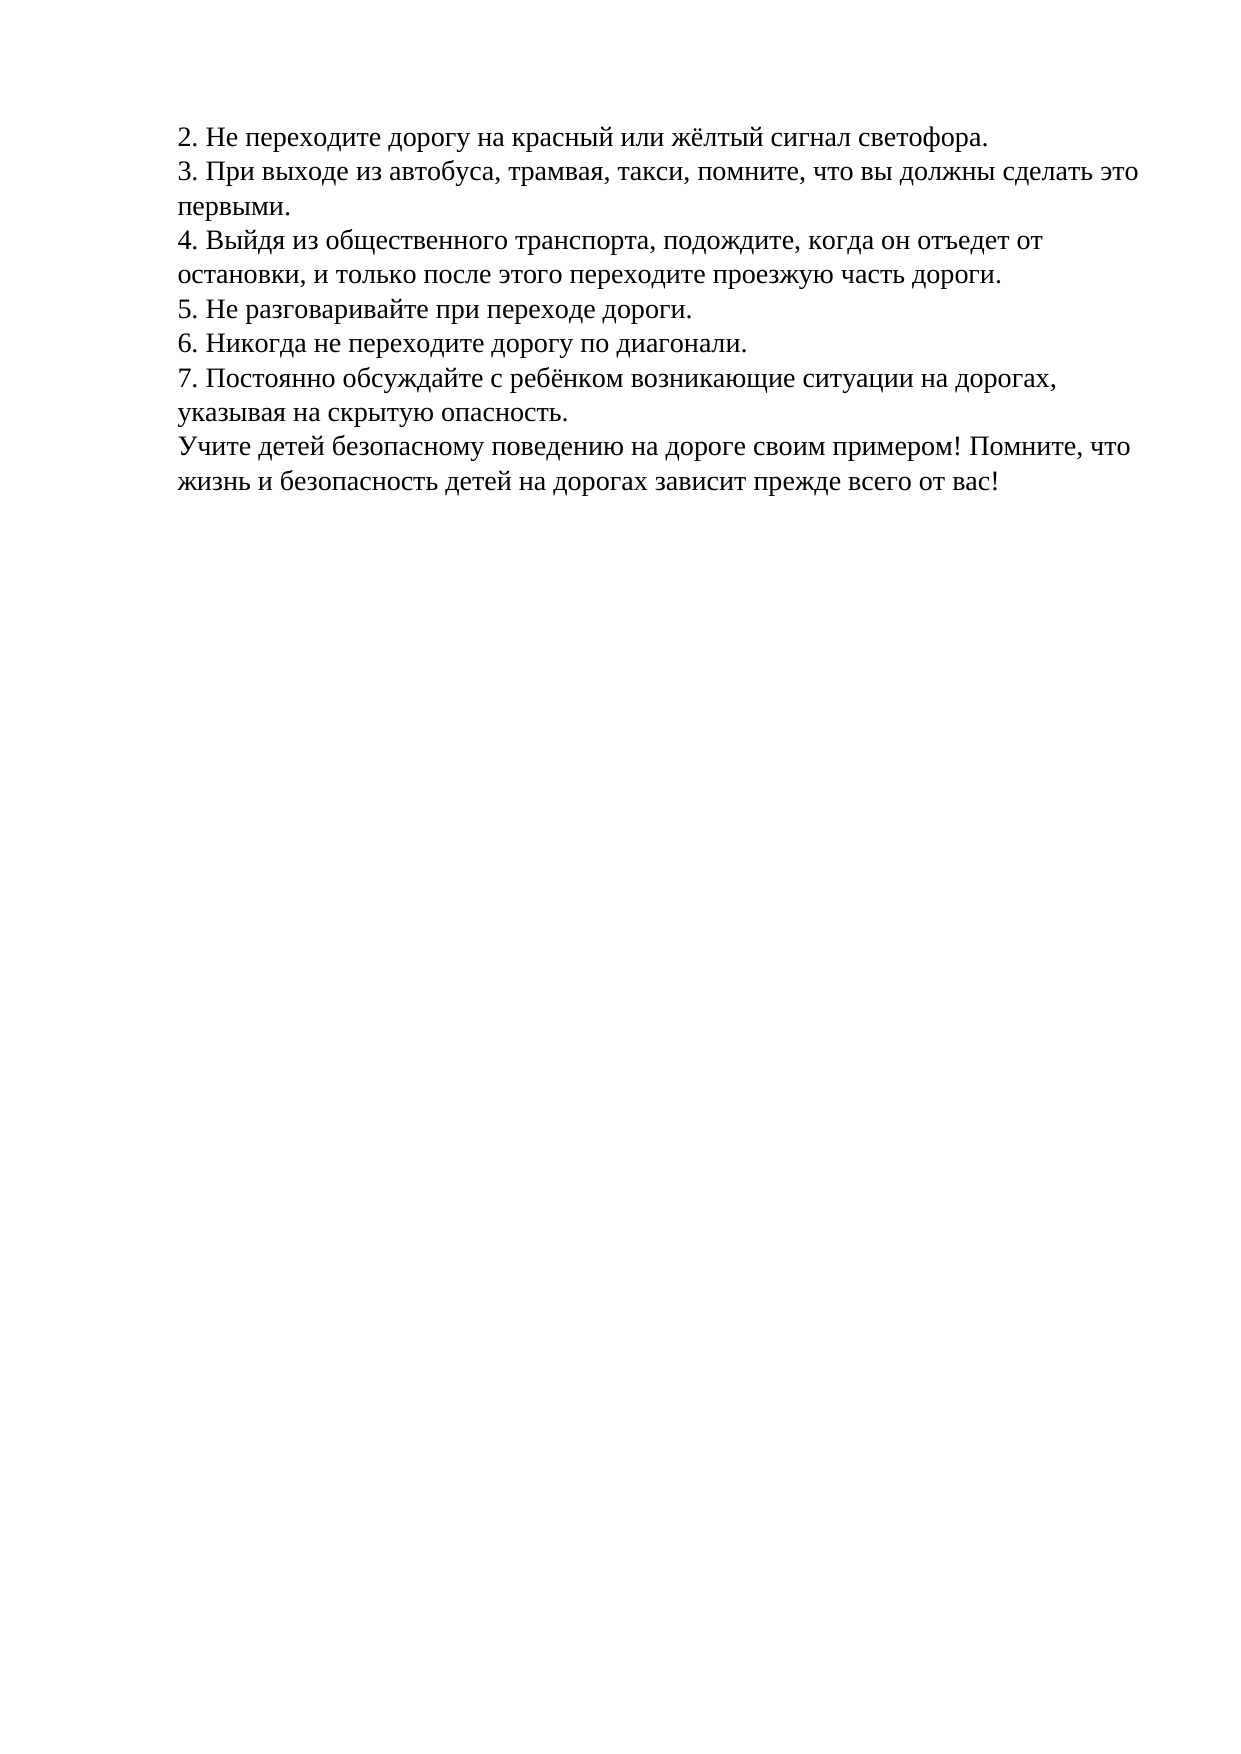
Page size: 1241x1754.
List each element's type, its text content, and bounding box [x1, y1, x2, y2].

text 7. Постоянно обсуждайте с ребёнком возникающие ситуации на дорогах, указывая на скрытую опасность. [177, 359, 1152, 427]
text 2. Не переходите дорогу на красный или жёлтый сигнал светофора. [177, 118, 1152, 152]
text Учите детей безопасному поведению на дороге своим примером! Помните, что жизнь и безопасность детей на дорогах зависит прежде всего от вас! [177, 427, 1152, 496]
text 5. Не разговаривайте при переходе дороги. [177, 290, 1152, 324]
text 3. При выходе из автобуса, трамвая, такси, помните, что вы должны сделать это первыми. [177, 152, 1152, 221]
text 4. Выйдя из общественного транспорта, подождите, когда он отъедет от остановки, и только после этого переходите проезжую часть дороги. [177, 221, 1152, 290]
text 6. Никогда не переходите дорогу по диагонали. [177, 324, 1152, 359]
